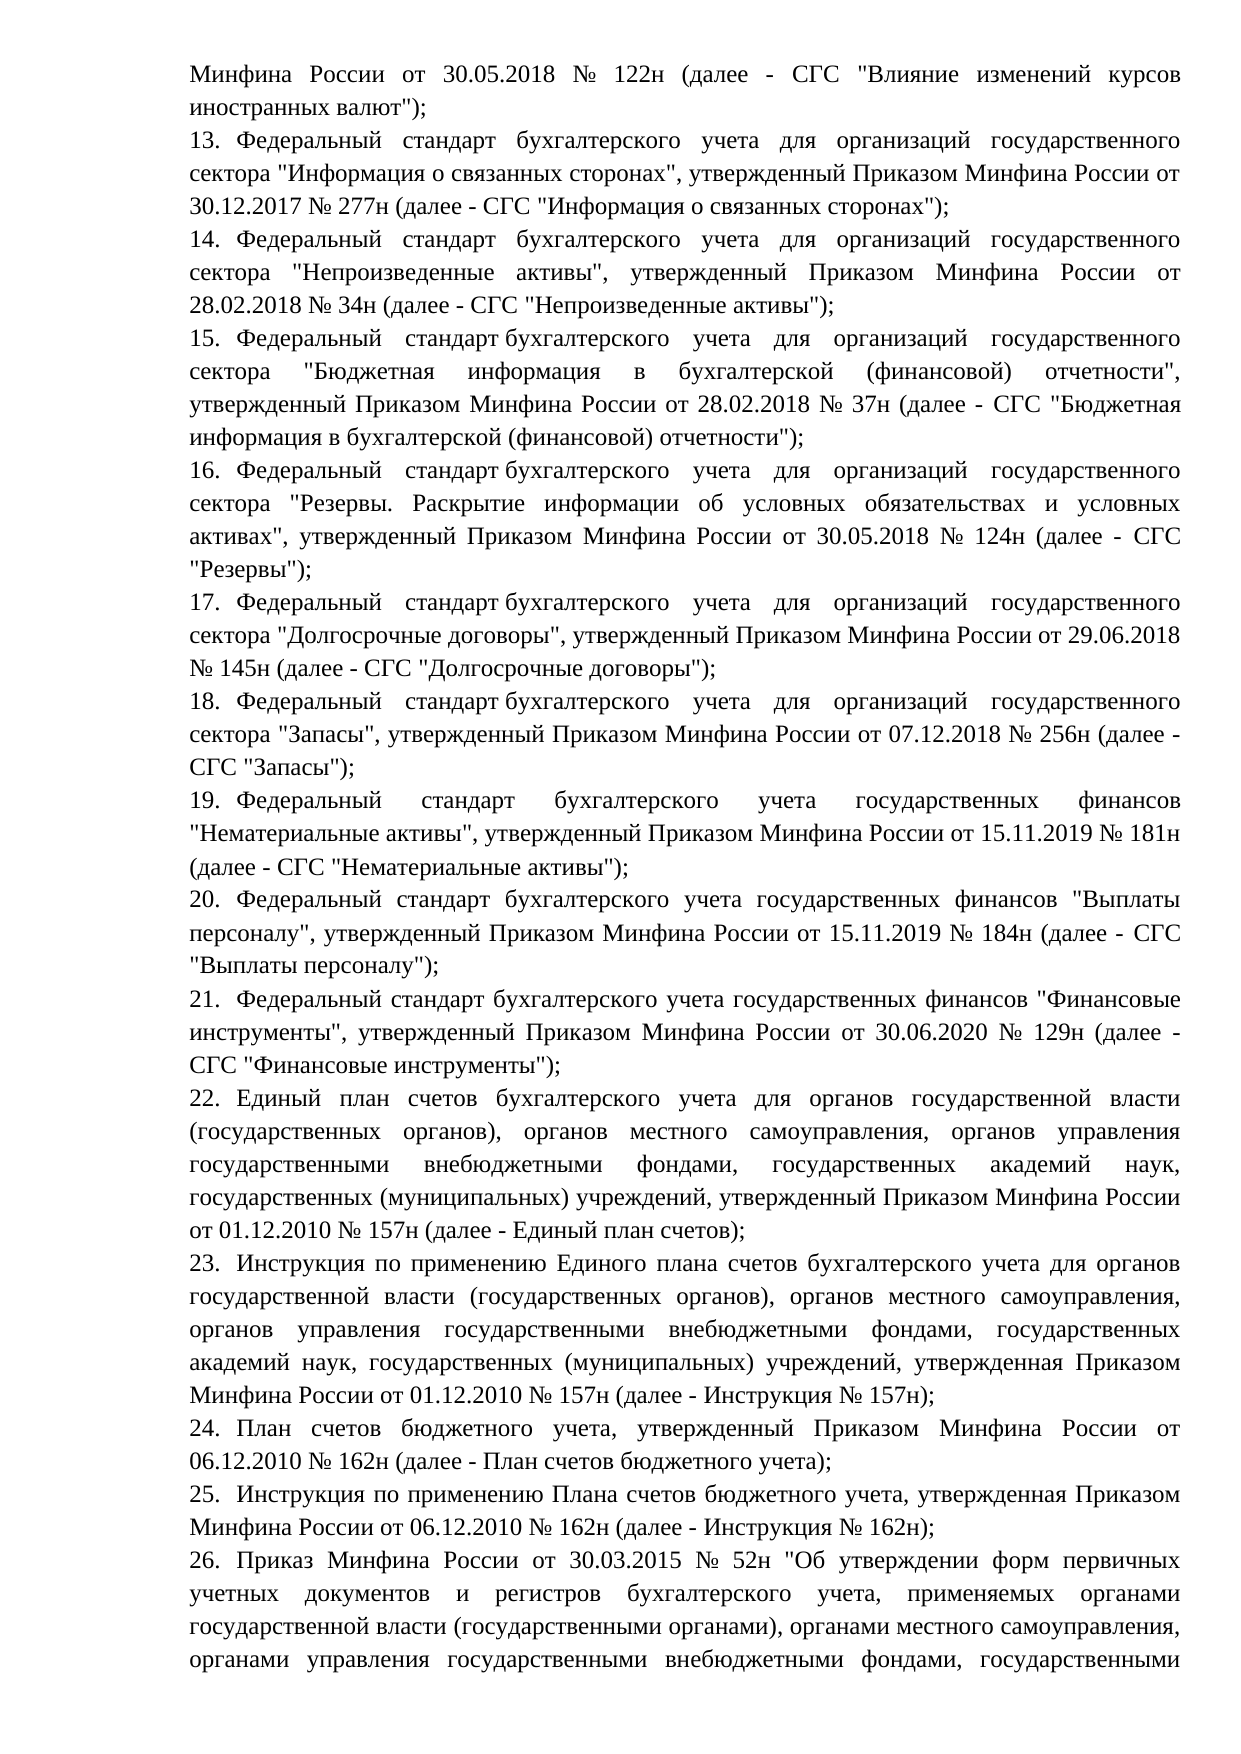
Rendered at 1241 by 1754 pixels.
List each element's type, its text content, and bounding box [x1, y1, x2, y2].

list Федеральный стандарт бухгалтерского учета для организаций государственного сектора "Запасы", утвержденный Приказом Минфина России от 07.12.2018 № 256н (далее - СГС "Запасы"); [189, 686, 1181, 781]
list Инструкция по применению Единого плана счетов бухгалтерского учета для органов государственной власти (государственных органов), органов местного самоуправления, органов управления государственными внебюджетными фондами, государственных академий наук, государственных (муниципальных) учреждений, утвержденная Приказом Минфина России от 01.12.2010 № 157н (далее - Инструкция № 157н); [189, 1248, 1181, 1409]
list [189, 59, 1181, 121]
list План счетов бюджетного учета, утвержденный Приказом Минфина России от 06.12.2010 № 162н (далее - План счетов бюджетного учета); [189, 1413, 1181, 1475]
list Федеральный стандарт бухгалтерского учета государственных финансов "Нематериальные активы", утвержденный Приказом Минфина России от 15.11.2019 № 181н (далее - СГС "Нематериальные активы"); [189, 786, 1181, 880]
list Федеральный стандарт бухгалтерского учета для организаций государственного сектора "Непроизведенные активы", утвержденный Приказом Минфина России от 28.02.2018 № 34н (далее - СГС "Непроизведенные активы"); [189, 224, 1181, 319]
list Федеральный стандарт бухгалтерского учета для организаций государственного сектора "Бюджетная информация в бухгалтерской (финансовой) отчетности", утвержденный Приказом Минфина России от 28.02.2018 № 37н (далее - СГС "Бюджетная информация в бухгалтерской (финансовой) отчетности"); [189, 323, 1181, 451]
list Федеральный стандарт бухгалтерского учета государственных финансов "Финансовые инструменты", утвержденный Приказом Минфина России от 30.06.2020 № 129н (далее - СГС "Финансовые инструменты"); [189, 984, 1181, 1078]
list Единый план счетов бухгалтерского учета для органов государственной власти (государственных органов), органов местного самоуправления, органов управления государственными внебюджетными фондами, государственных академий наук, государственных (муниципальных) учреждений, утвержденный Приказом Минфина России от 01.12.2010 № 157н (далее - Единый план счетов); [189, 1083, 1181, 1243]
list Федеральный стандарт бухгалтерского учета государственных финансов "Выплаты персоналу", утвержденный Приказом Минфина России от 15.11.2019 № 184н (далее - СГС "Выплаты персоналу"); [189, 884, 1181, 979]
list Федеральный стандарт бухгалтерского учета для организаций государственного сектора "Резервы. Раскрытие информации об условных обязательствах и условных активах", утвержденный Приказом Минфина России от 30.05.2018 № 124н (далее - СГС "Резервы"); [189, 455, 1181, 583]
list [189, 1545, 1181, 1673]
list Федеральный стандарт бухгалтерского учета для организаций государственного сектора "Информация о связанных сторонах", утвержденный Приказом Минфина России от 30.12.2017 № 277н (далее - СГС "Информация о связанных сторонах"); [189, 125, 1181, 220]
list Федеральный стандарт бухгалтерского учета для организаций государственного сектора "Долгосрочные договоры", утвержденный Приказом Минфина России от 29.06.2018 № 145н (далее - СГС "Долгосрочные договоры"); [189, 587, 1181, 682]
list Инструкция по применению Плана счетов бюджетного учета, утвержденная Приказом Минфина России от 06.12.2010 № 162н (далее - Инструкция № 162н); [189, 1479, 1181, 1541]
